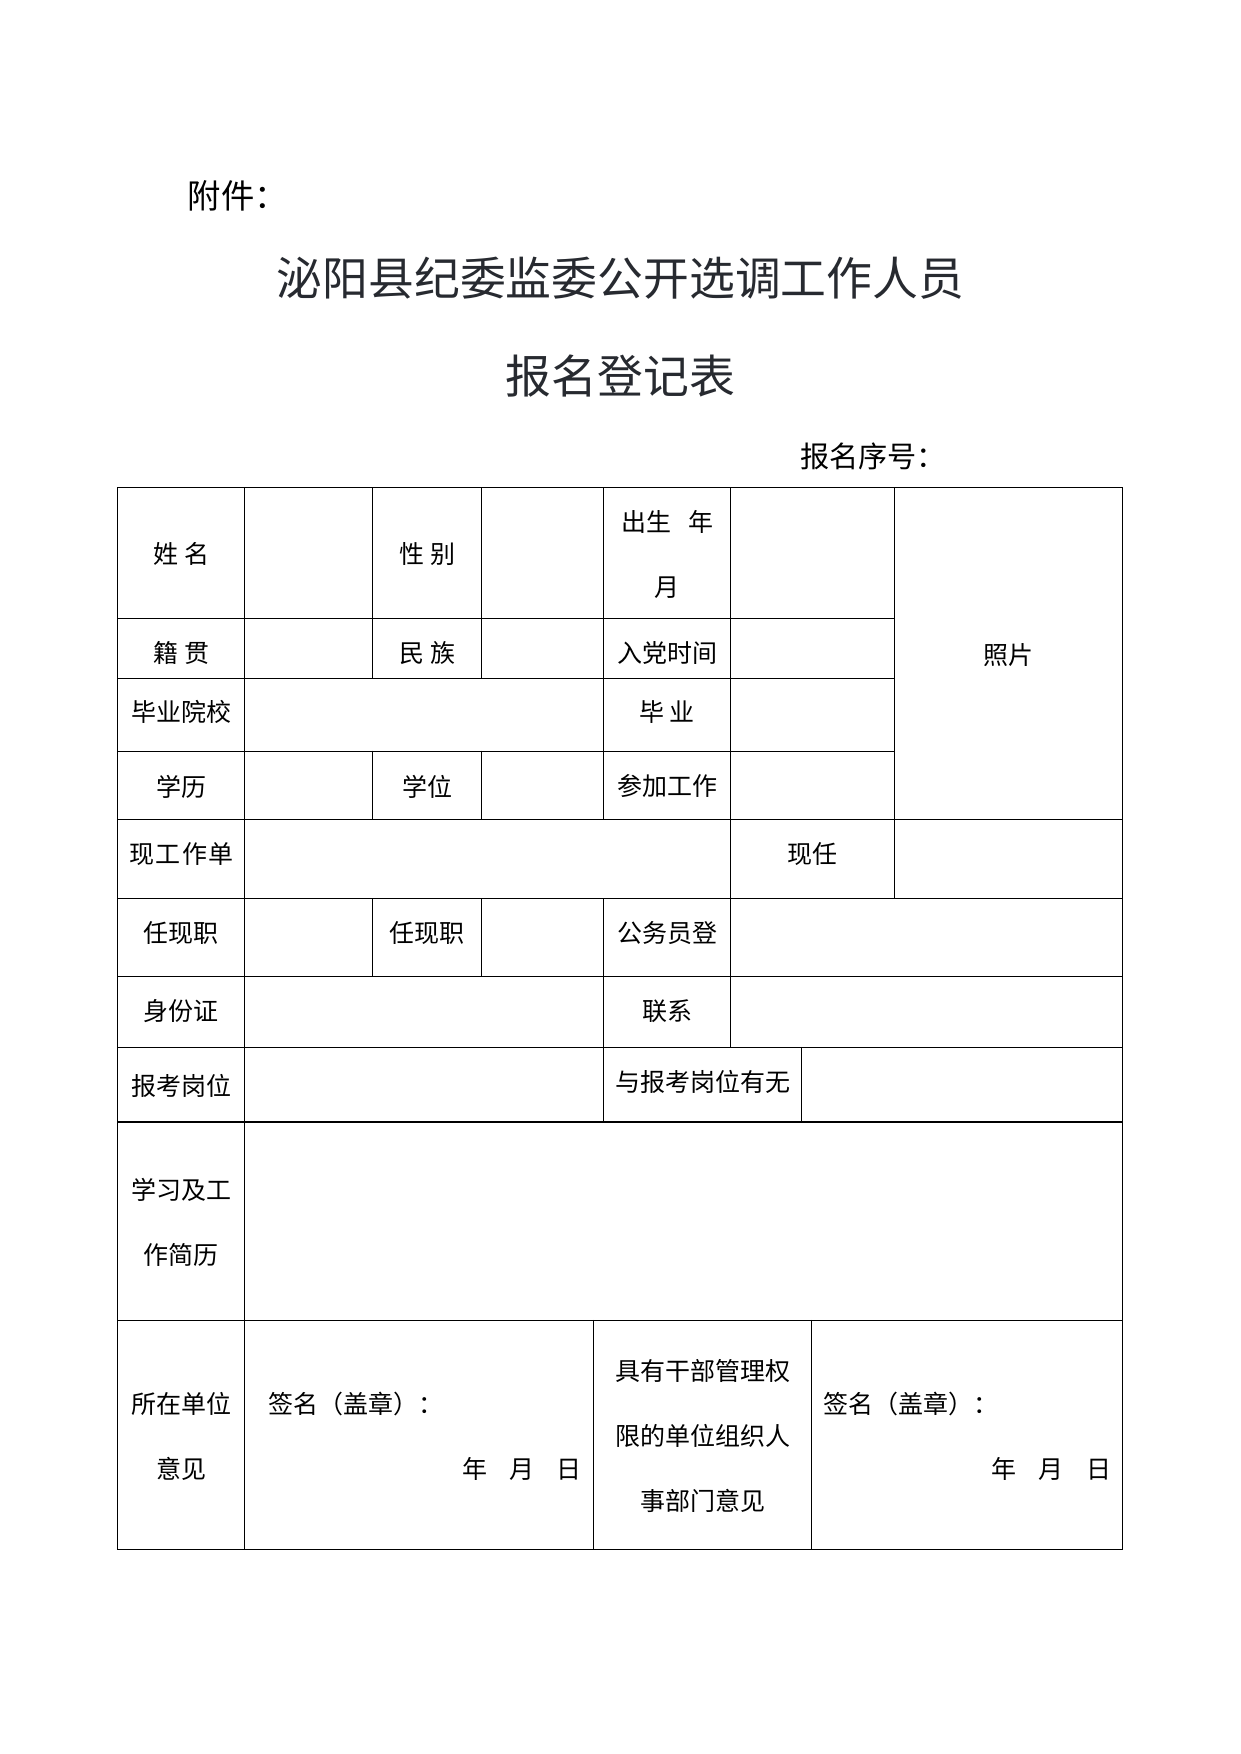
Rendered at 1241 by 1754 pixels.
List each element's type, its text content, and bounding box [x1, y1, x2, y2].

table_cell [895, 820, 1122, 898]
table_cell 入党时间 [604, 619, 730, 677]
table_header [482, 488, 603, 618]
table_cell 毕业院校及专业 [118, 679, 244, 751]
table_cell 签名（盖章）： 年 月 日 [245, 1321, 593, 1549]
table_cell 任现职 时 间 [118, 899, 244, 976]
table_cell [731, 752, 894, 819]
table_cell 任现职级时间 [373, 899, 481, 976]
table_header [731, 488, 894, 618]
table_header [245, 488, 372, 618]
table_cell [245, 899, 372, 976]
table_cell 现工作单位及职务 [118, 820, 244, 898]
table_cell 签名（盖章）： 年 月 日 [812, 1321, 1122, 1549]
table_cell [482, 899, 603, 976]
table_cell [245, 679, 603, 751]
table_cell 公务员登 记时间 [604, 899, 730, 976]
table_cell 毕 业 时 间 [604, 679, 730, 751]
table_cell 学位 [373, 752, 481, 819]
table_cell [245, 977, 603, 1047]
text 报名登记表 [187, 324, 1053, 422]
table_cell [802, 1048, 1122, 1121]
table_cell [245, 1123, 1122, 1320]
table_cell 报考岗位 [118, 1048, 244, 1121]
table_cell 民 族 [373, 619, 481, 677]
table_cell [245, 619, 372, 677]
text 附件： [187, 162, 1053, 227]
table_cell [482, 619, 603, 677]
table_cell [731, 899, 1122, 976]
table_header 出生 年月 [604, 488, 730, 618]
table_cell [482, 752, 603, 819]
table_cell 与报考岗位有无回避关系 [604, 1048, 801, 1121]
table_cell [731, 619, 894, 677]
text 报名序号： [187, 422, 1053, 487]
table_cell [245, 820, 730, 898]
table_cell [731, 977, 1122, 1047]
table_cell 籍 贯 [118, 619, 244, 677]
table_cell [245, 1048, 603, 1121]
table_cell 学习及工 作简历 [118, 1123, 244, 1320]
table_cell 所在单位意见 [118, 1321, 244, 1549]
table_cell [245, 752, 372, 819]
table_cell [731, 679, 894, 751]
table_header 照片 [895, 488, 1122, 819]
table_cell 参加工作时间 [604, 752, 730, 819]
table_cell 学历 [118, 752, 244, 819]
text 泌阳县纪委监委公开选调工作人员 [187, 227, 1053, 324]
table_header 姓 名 [118, 488, 244, 618]
table_cell 现任 职级 [731, 820, 894, 898]
table_header 性 别 [373, 488, 481, 618]
table_cell 联系 电话 [604, 977, 730, 1047]
table_cell 具有干部管理权限的单位组织人事部门意见 [594, 1321, 811, 1549]
table_cell 身份证 号 码 [118, 977, 244, 1047]
